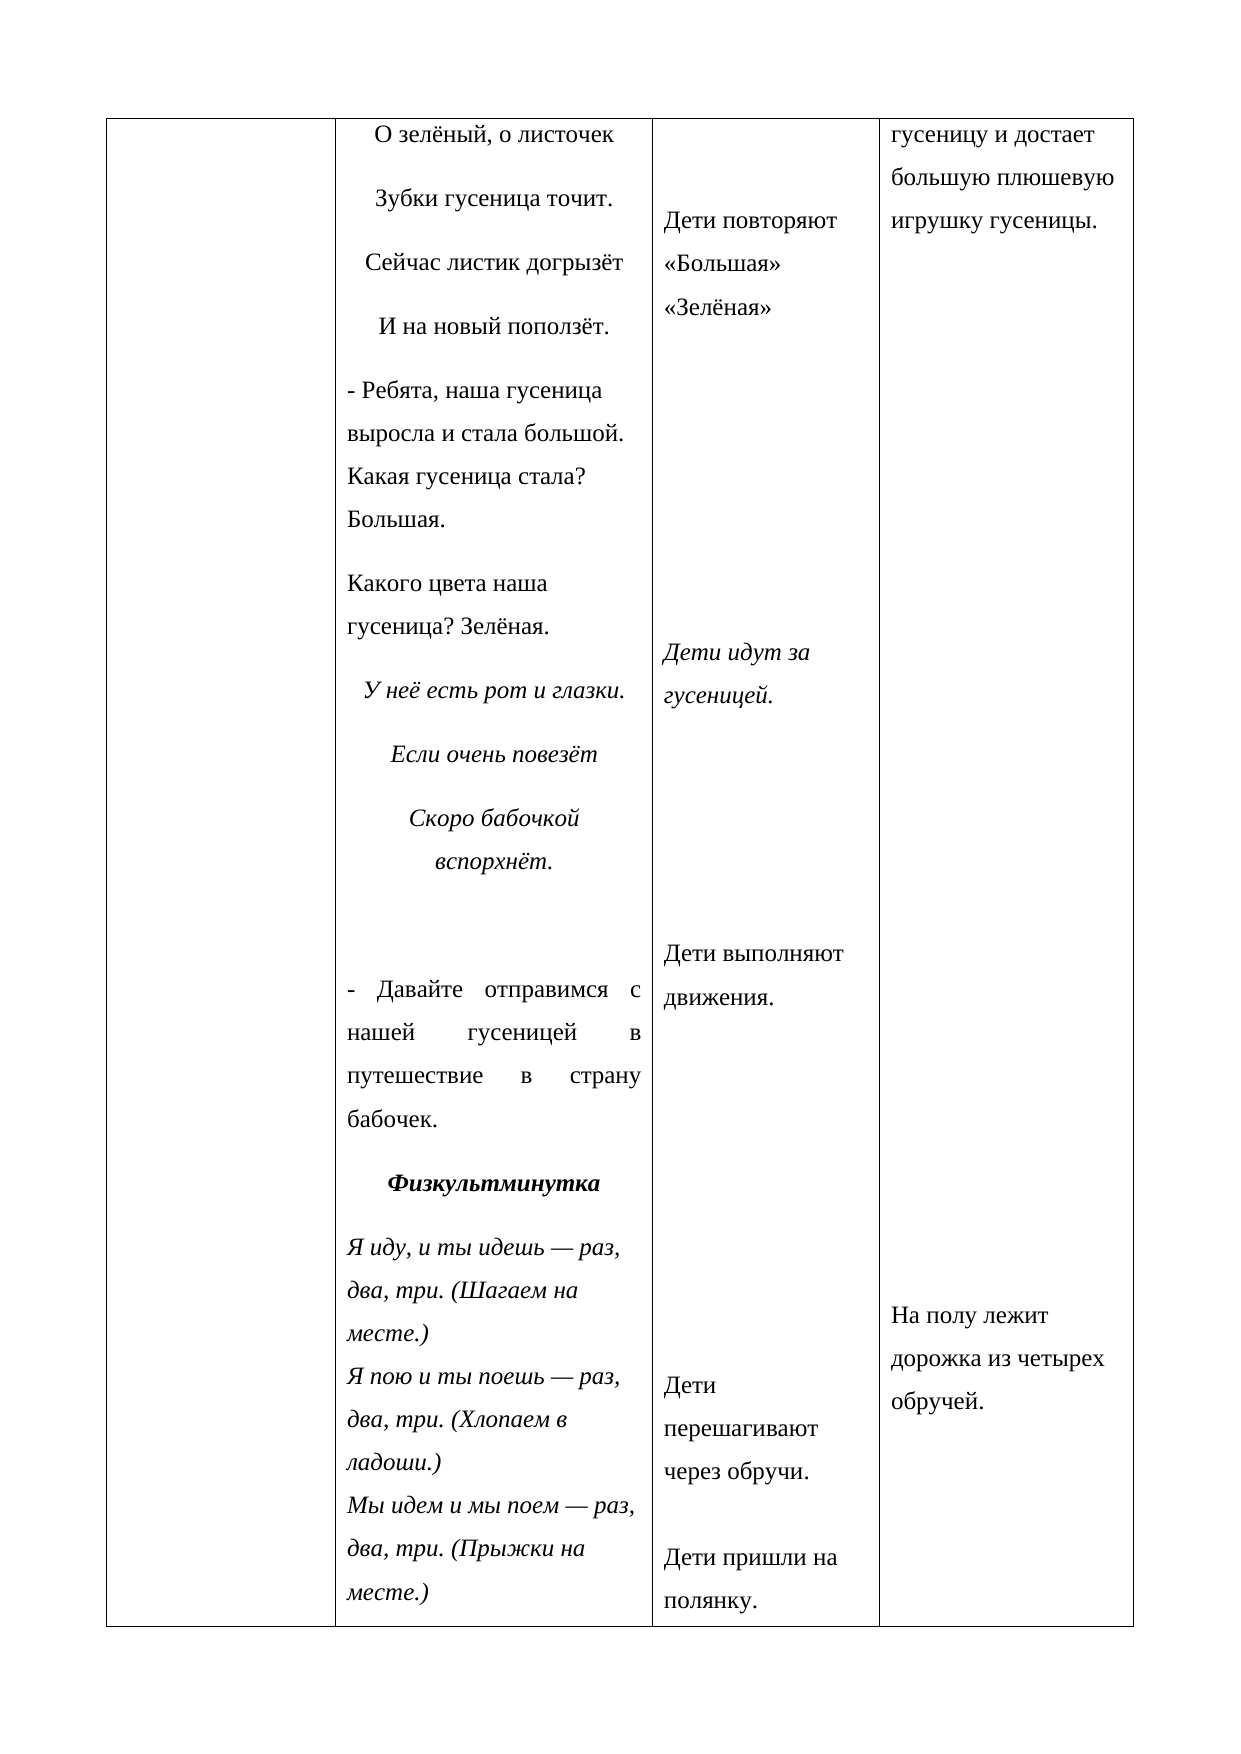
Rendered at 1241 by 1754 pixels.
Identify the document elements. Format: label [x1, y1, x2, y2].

table_cell [336, 119, 652, 1626]
table_cell [107, 119, 335, 1626]
table_cell [653, 119, 879, 1626]
table_cell [880, 119, 1133, 1626]
